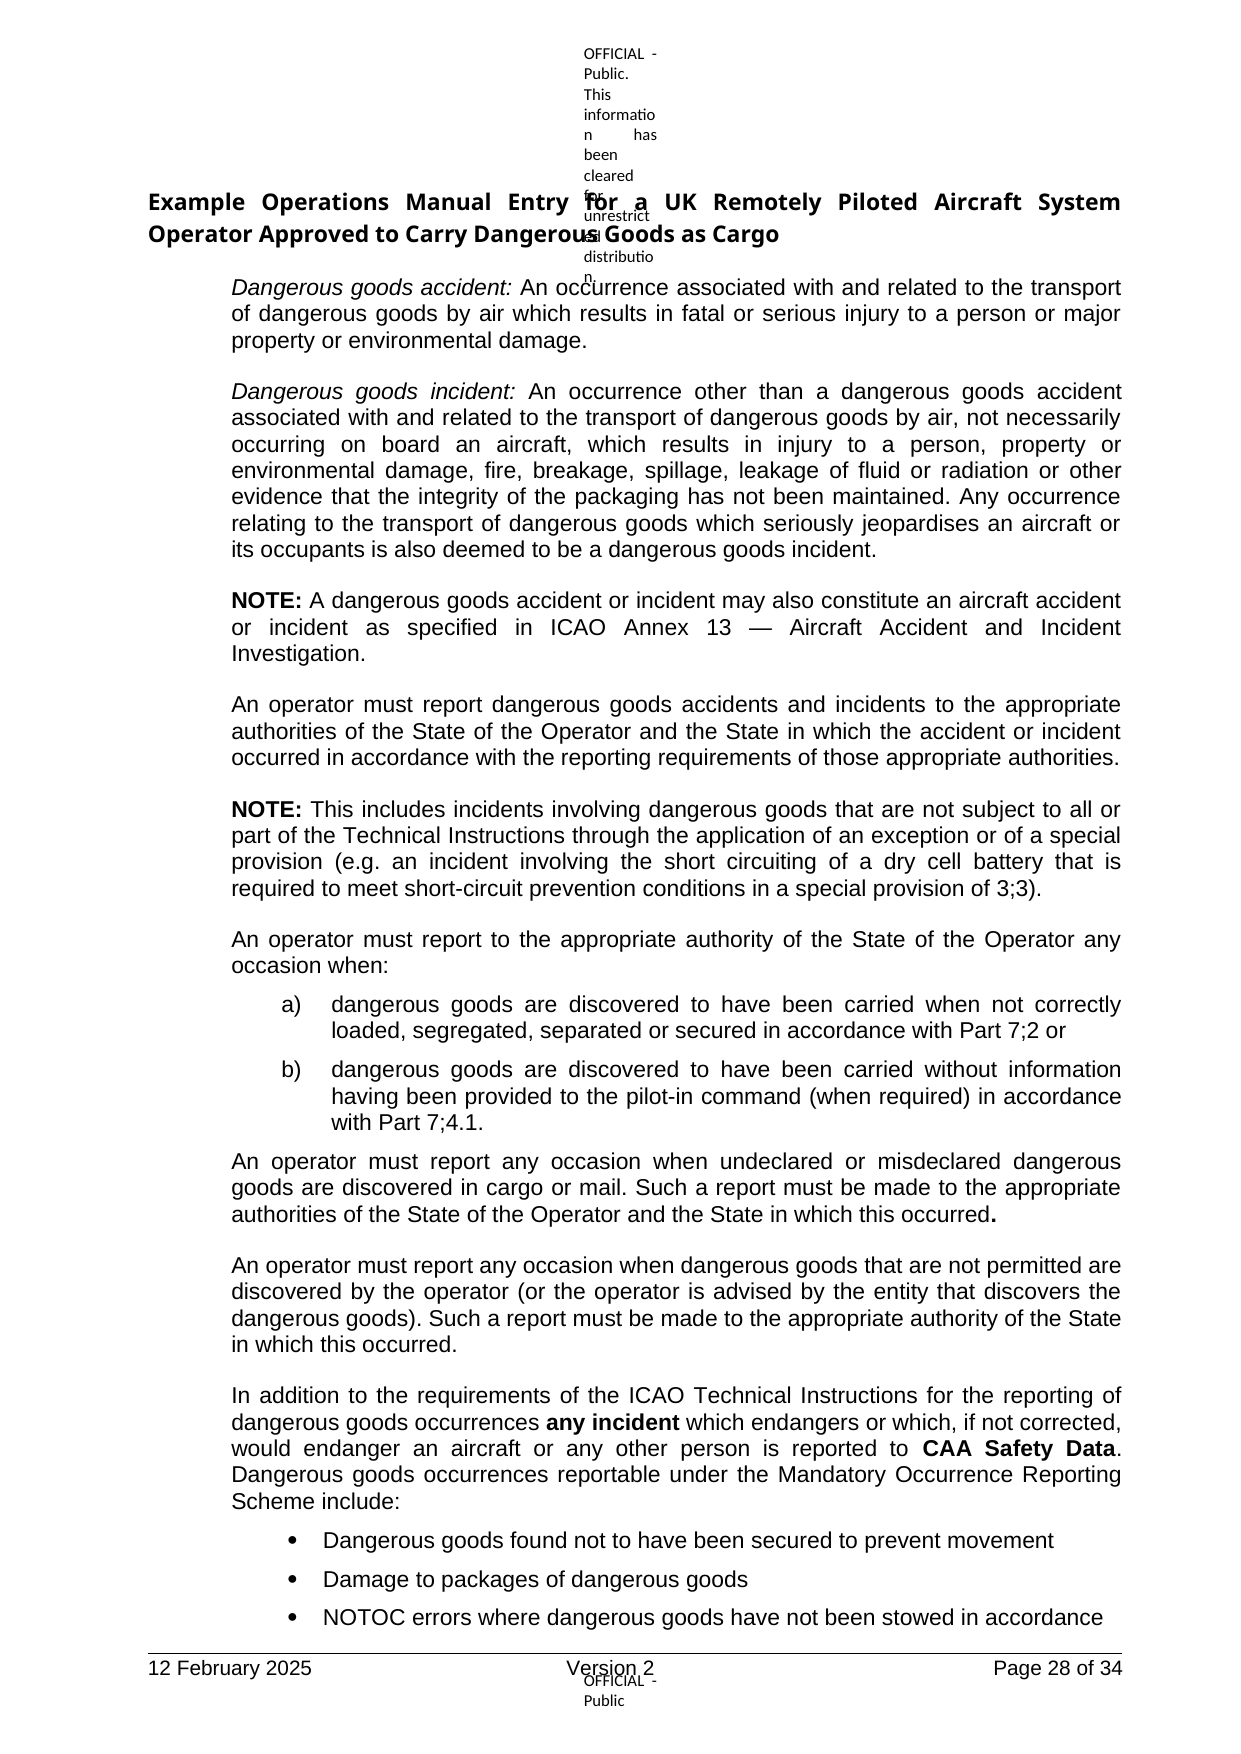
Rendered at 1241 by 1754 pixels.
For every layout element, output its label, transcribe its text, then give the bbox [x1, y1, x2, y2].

text Dangerous goods accident: An occurrence associated with and related to the transport of dangerous goods by air which results in fatal or serious injury to a person or major property or environmental damage. [231, 274, 1122, 353]
text In addition to the requirements of the ICAO Technical Instructions for the reporting of dangerous goods occurrences any incident which endangers or which, if not corrected, would endanger an aircraft or any other person is reported to CAA Safety Data. Dangerous goods occurrences reportable under the Mandatory Occurrence Reporting Scheme include: [231, 1382, 1122, 1514]
text An operator must report dangerous goods accidents and incidents to the appropriate authorities of the State of the Operator and the State in which the accident or incident occurred in accordance with the reporting requirements of those appropriate authorities. [231, 691, 1122, 771]
text a) dangerous goods are discovered to have been carried when not correctly loaded, segregated, separated or secured in accordance with Part 7;2 or [281, 991, 1122, 1044]
text NOTE: A dangerous goods accident or incident may also constitute an aircraft accident or incident as specified in ICAO Annex 13 — Aircraft Accident and Incident Investigation. [231, 587, 1122, 666]
list NOTOC errors where dangerous goods have not been stowed in accordance [286, 1604, 1122, 1631]
text An operator must report any occasion when undeclared or misdeclared dangerous goods are discovered in cargo or mail. Such a report must be made to the appropriate authorities of the State of the Operator and the State in which this occurred. [231, 1148, 1122, 1227]
text Dangerous goods incident: An occurrence other than a dangerous goods accident associated with and related to the transport of dangerous goods by air, not necessarily occurring on board an aircraft, which results in injury to a person, property or environmental damage, fire, breakage, spillage, leakage of fluid or radiation or other evidence that the integrity of the packaging has not been maintained. Any occurrence relating to the transport of dangerous goods which seriously jeopardises an aircraft or its occupants is also deemed to be a dangerous goods incident. [231, 378, 1122, 562]
text b) dangerous goods are discovered to have been carried without information having been provided to the pilot-in command (when required) in accordance with Part 7;4.1. [281, 1056, 1122, 1135]
text NOTE: This includes incidents involving dangerous goods that are not subject to all or part of the Technical Instructions through the application of an exception or of a special provision (e.g. an incident involving the short circuiting of a dry cell battery that is required to meet short-circuit prevention conditions in a special provision of 3;3). [231, 796, 1122, 901]
text An operator must report any occasion when dangerous goods that are not permitted are discovered by the operator (or the operator is advised by the entity that discovers the dangerous goods). Such a report must be made to the appropriate authority of the State in which this occurred. [231, 1252, 1122, 1357]
text An operator must report to the appropriate authority of the State of the Operator any occasion when: [231, 926, 1122, 979]
list Damage to packages of dangerous goods [286, 1566, 1122, 1592]
list Dangerous goods found not to have been secured to prevent movement [286, 1527, 1122, 1553]
